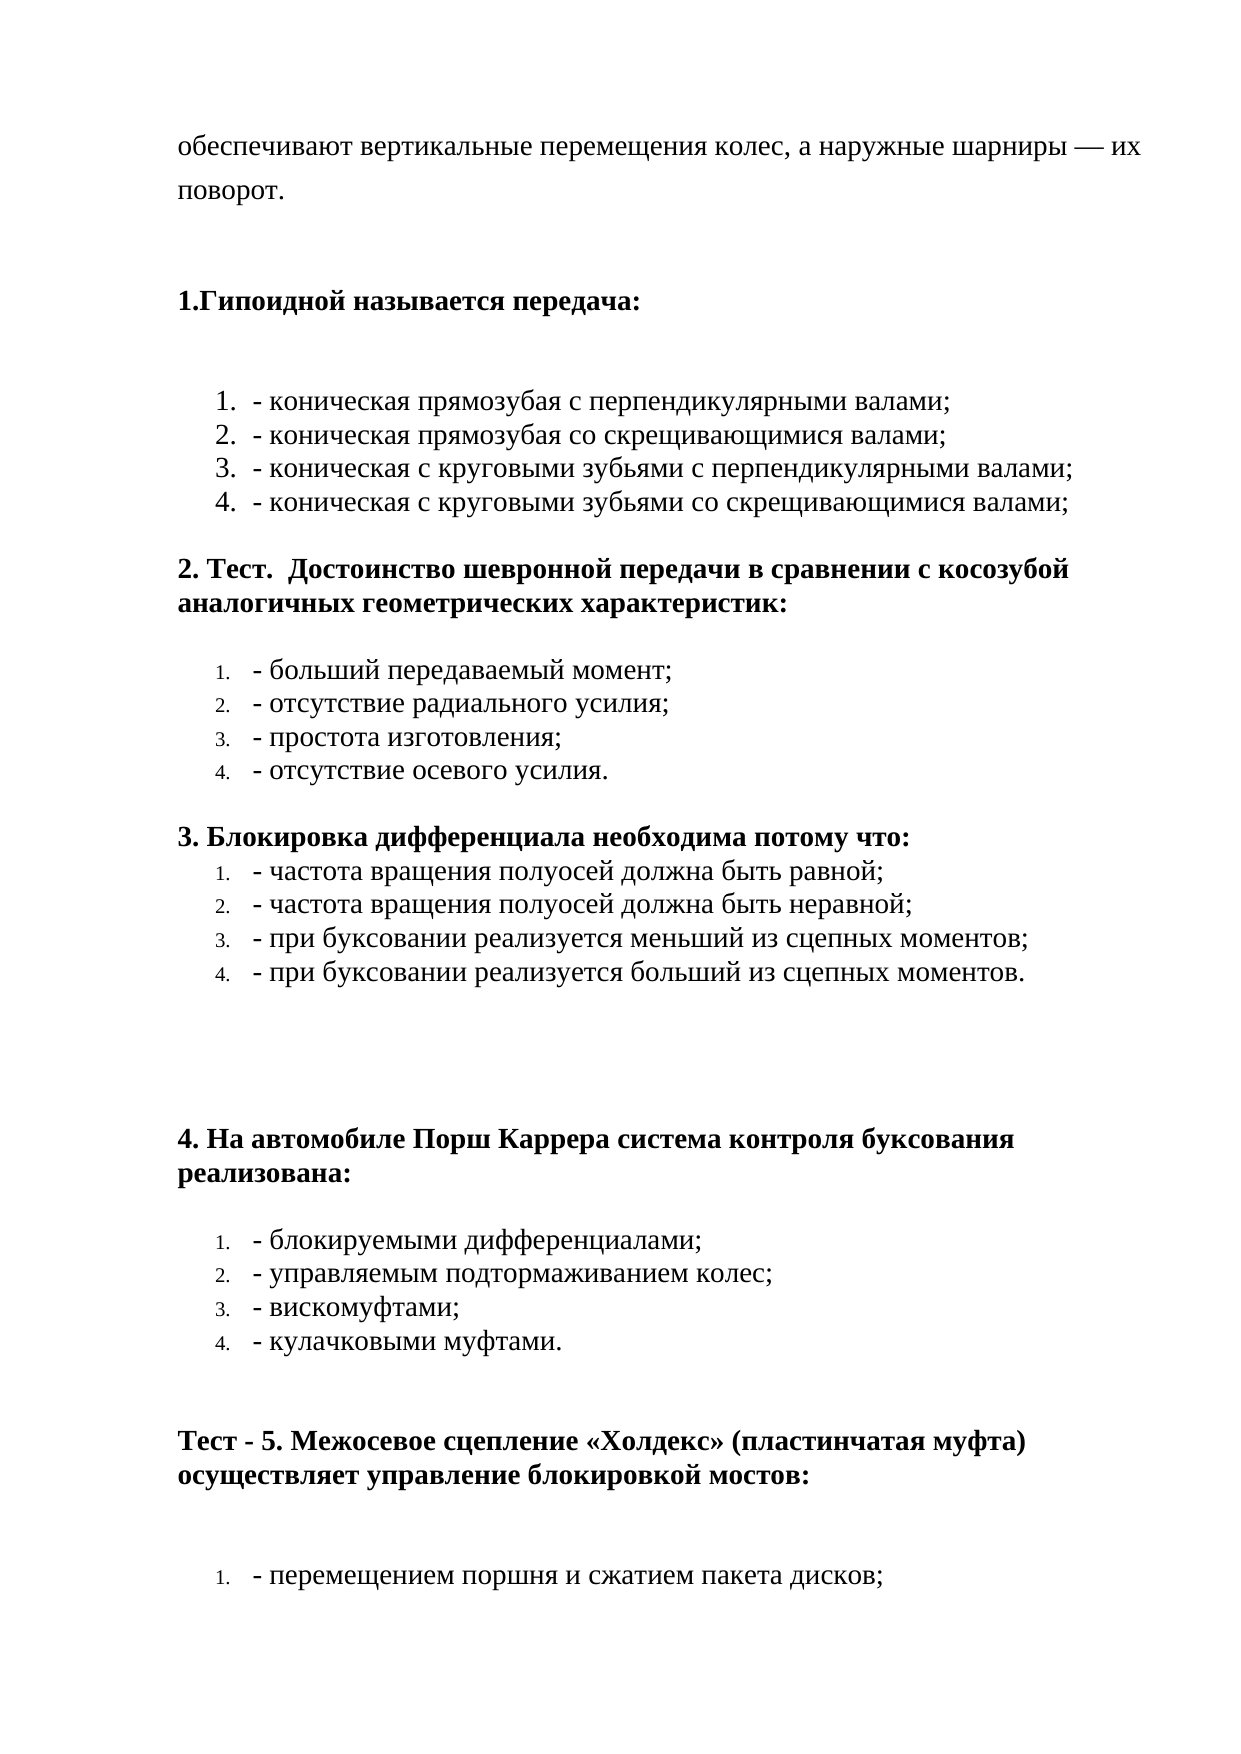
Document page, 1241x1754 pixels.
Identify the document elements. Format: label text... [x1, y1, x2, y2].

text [177, 118, 1152, 206]
text 1.Гипоидной называется передача: [177, 283, 1152, 316]
list - больший передаваемый момент; [215, 652, 1152, 685]
list - отсутствие радиального усилия; [215, 685, 1152, 719]
list - частота вращения полуосей должна быть неравной; [215, 887, 1152, 920]
text 2. Тест. Достоинство шевронной передачи в сравнении с косозубой аналогичных геометрических характеристик: [177, 551, 1152, 618]
text 4. На автомобиле Порш Каррера система контроля буксования реализована: [177, 1121, 1152, 1188]
text Тест - 5. Межосевое сцепление «Холдекс» (пластинчатая муфта) осуществляет управление блокировкой мостов: [177, 1423, 1152, 1490]
list - при буксовании реализуется меньший из сцепных моментов; [215, 920, 1152, 954]
list - коническая прямозубая с перпендикулярными валами; [215, 383, 1152, 417]
list - кулачковыми муфтами. [215, 1323, 1152, 1356]
list - частота вращения полуосей должна быть равной; [215, 853, 1152, 887]
text 3. Блокировка дифференциала необходима потому что: [177, 819, 1152, 853]
list - вискомуфтами; [215, 1289, 1152, 1323]
list - при буксовании реализуется больший из сцепных моментов. [215, 954, 1152, 987]
list - управляемым подтормаживанием колес; [215, 1256, 1152, 1289]
list - простота изготовления; [215, 719, 1152, 752]
list - перемещением поршня и сжатием пакета дисков; [215, 1557, 1152, 1591]
list - блокируемыми дифференциалами; [215, 1222, 1152, 1256]
list - коническая с круговыми зубьями со скрещивающимися валами; [215, 484, 1152, 518]
list - коническая с круговыми зубьями с перпендикулярными валами; [215, 451, 1152, 484]
list - коническая прямозубая со скрещивающимися валами; [215, 417, 1152, 451]
list - отсутствие осевого усилия. [215, 752, 1152, 786]
